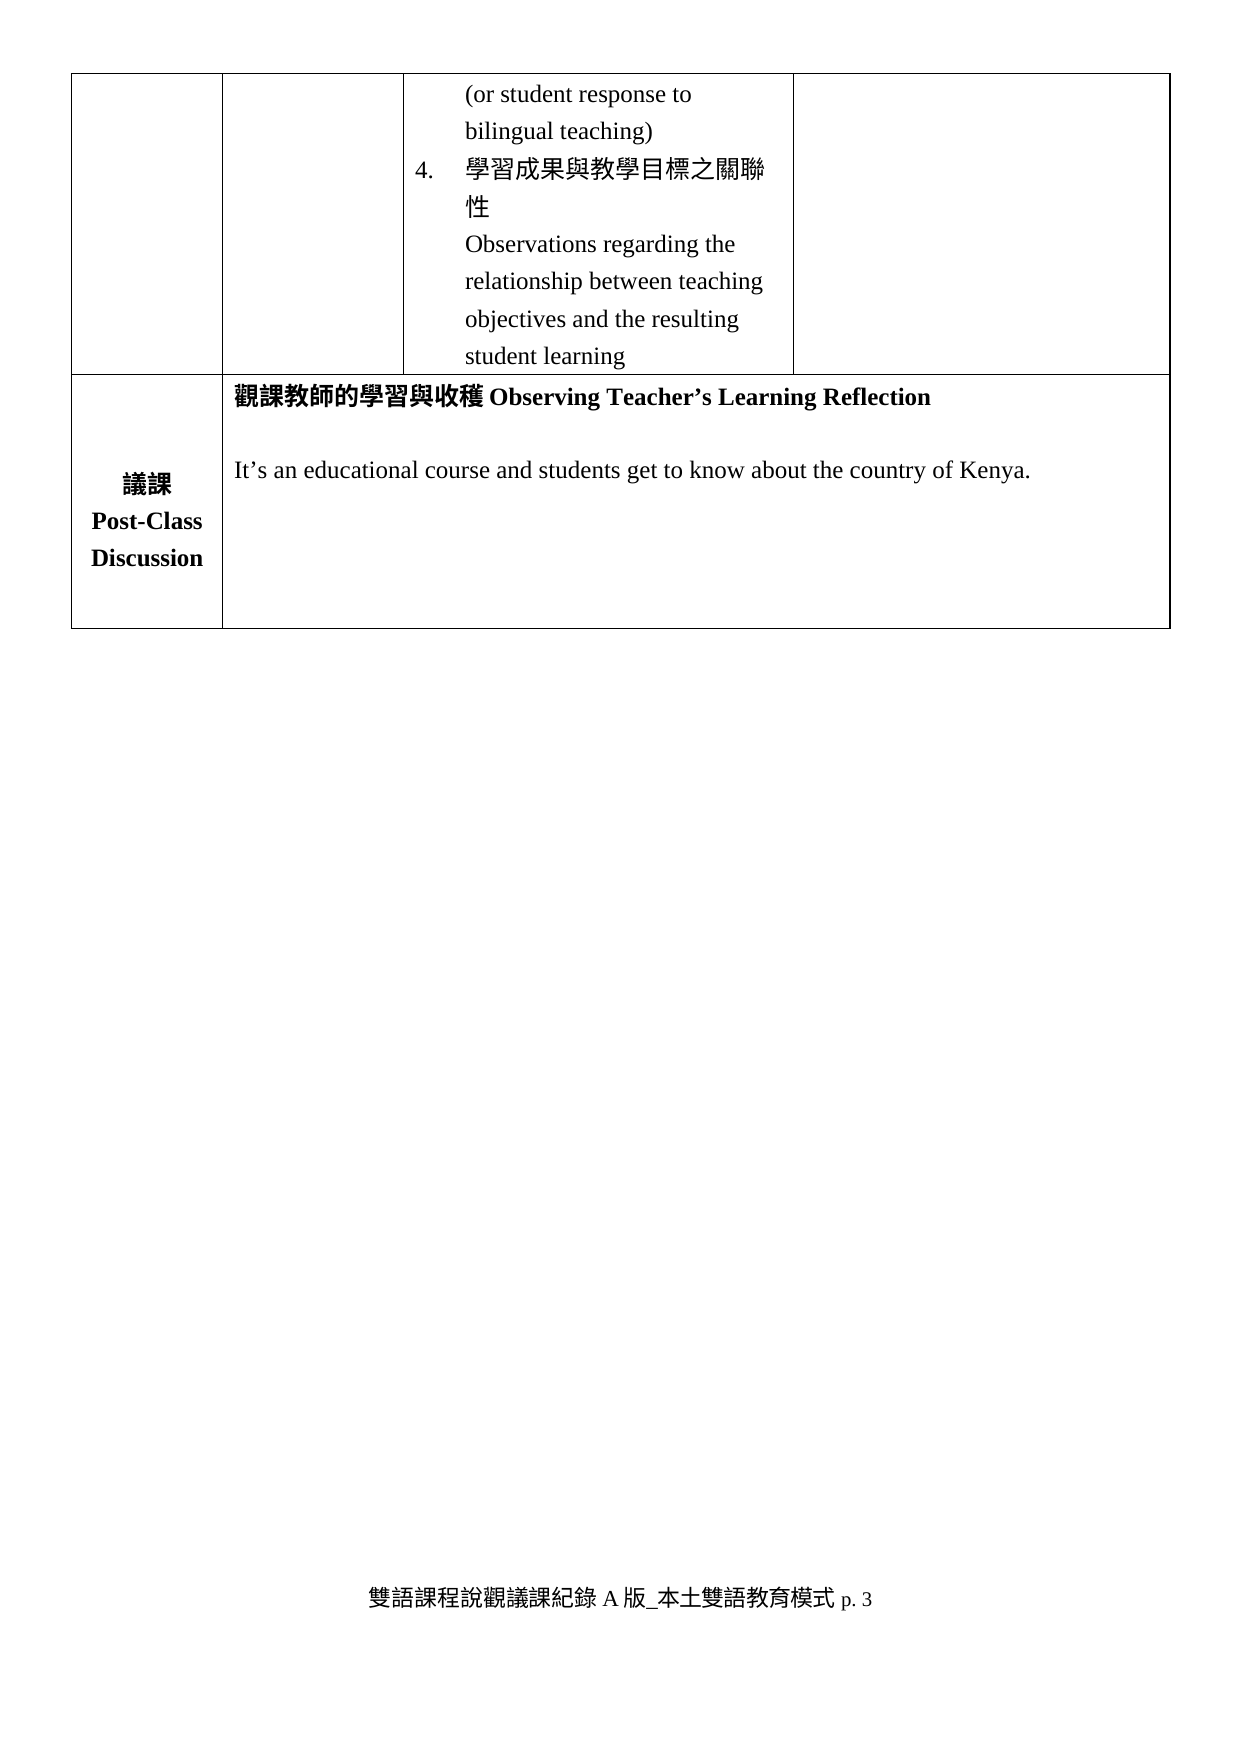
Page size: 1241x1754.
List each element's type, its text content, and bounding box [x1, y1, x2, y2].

table_cell 議課 Post-Class Discussion [72, 375, 222, 627]
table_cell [223, 74, 403, 374]
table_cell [794, 74, 1169, 374]
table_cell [404, 74, 793, 374]
table_cell 觀課教師的學習與收穫Observing Teacher’s Learning Reflection It’s an educational course and students get to know about the country of Kenya. [223, 375, 1169, 627]
